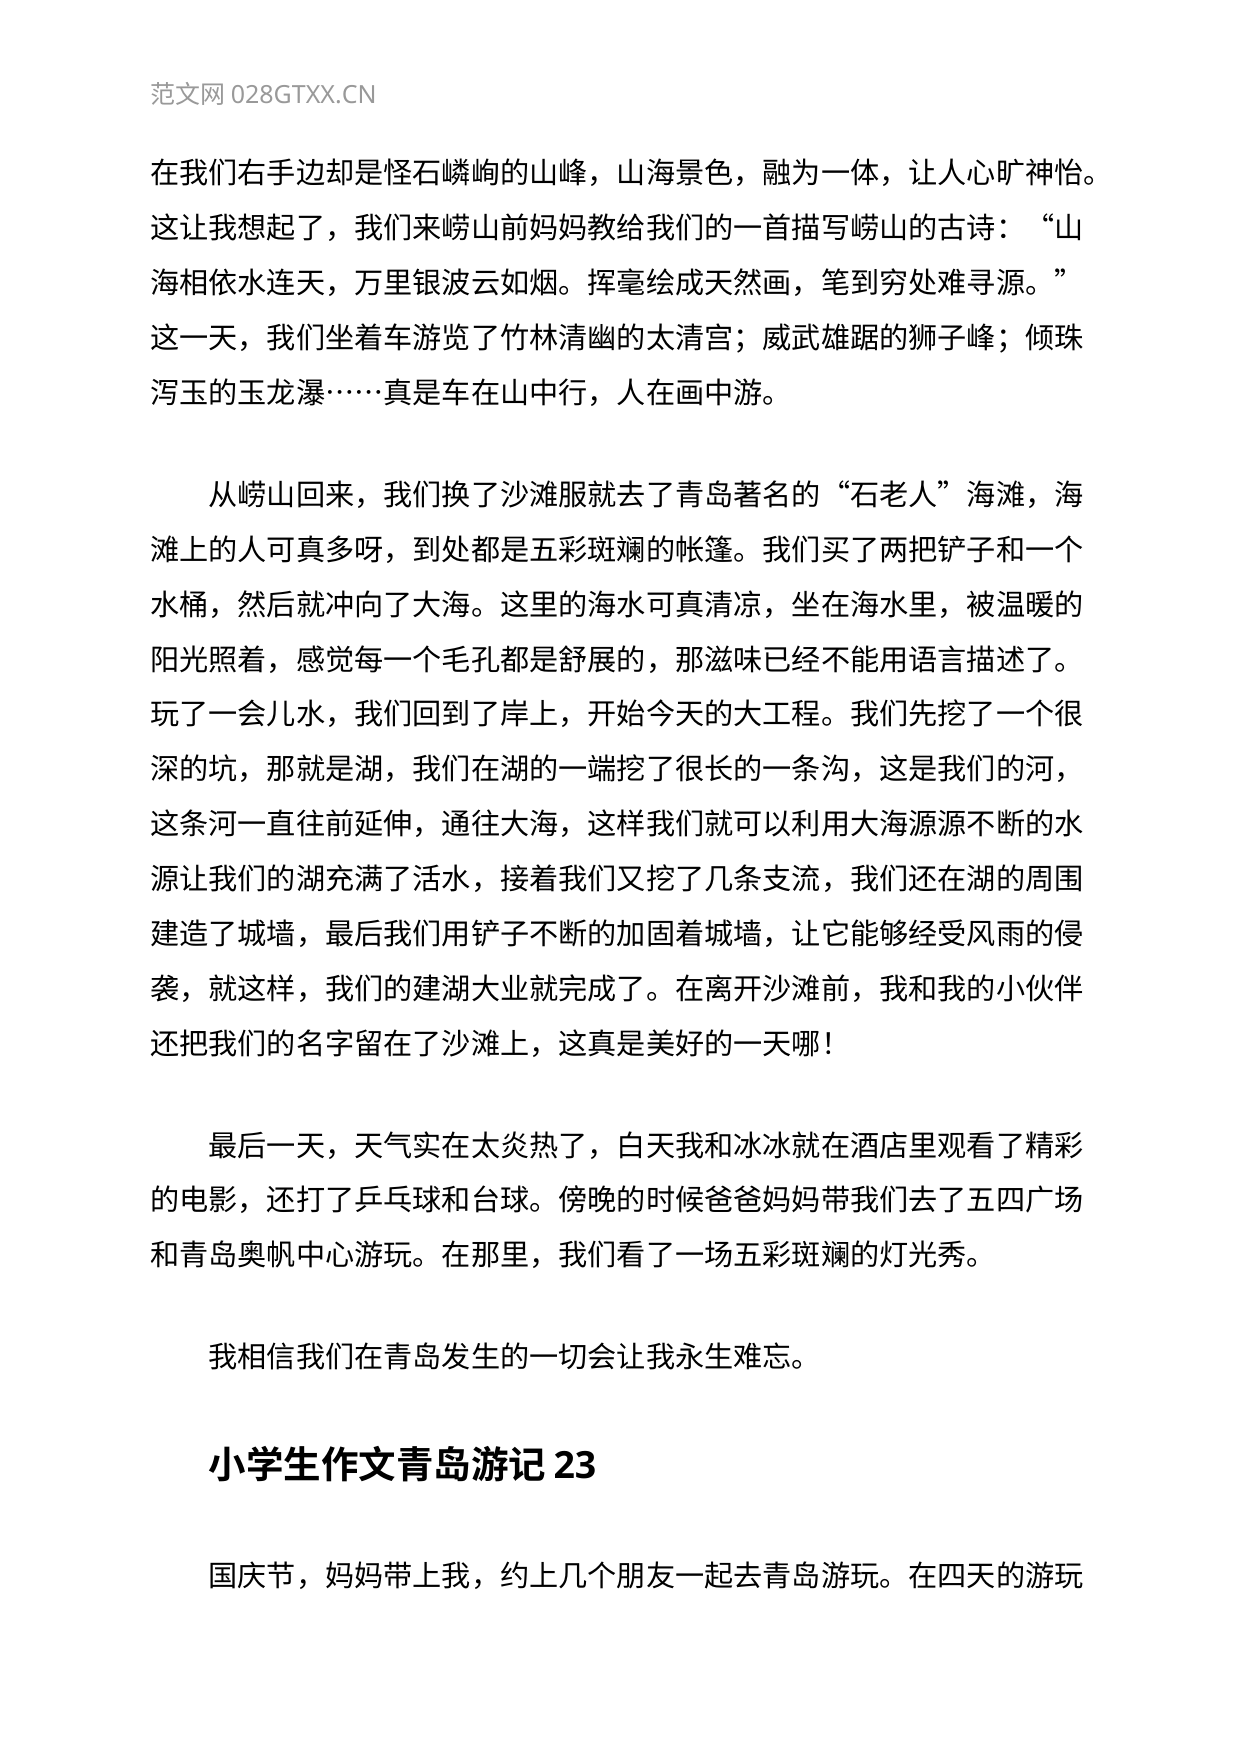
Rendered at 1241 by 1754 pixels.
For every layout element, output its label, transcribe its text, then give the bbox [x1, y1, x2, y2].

text 从崂山回来，我们换了沙滩服就去了青岛著名的“石老人”海滩，海滩上的人可真多呀，到处都是五彩斑斓的帐篷。我们买了两把铲子和一个水桶，然后就冲向了大海。这里的海水可真清凉，坐在海水里，被温暖的阳光照着，感觉每一个毛孔都是舒展的，那滋味已经不能用语言描述了。玩了一会儿水，我们回到了岸上，开始今天的大工程。我们先挖了一个很深的坑，那就是湖，我们在湖的一端挖了很长的一条沟，这是我们的河，这条河一直往前延伸，通往大海，这样我们就可以利用大海源源不断的水源让我们的湖充满了活水，接着我们又挖了几条支流，我们还在湖的周围建造了城墙，最后我们用铲子不断的加固着城墙，让它能够经受风雨的侵袭，就这样，我们的建湖大业就完成了。在离开沙滩前，我和我的小伙伴还把我们的名字留在了沙滩上，这真是美好的一天哪！ [150, 471, 1090, 1063]
text 最后一天，天气实在太炎热了，白天我和冰冰就在酒店里观看了精彩的电影，还打了乒乓球和台球。傍晚的时候爸爸妈妈带我们去了五四广场和青岛奥帆中心游玩。在那里，我们看了一场五彩斑斓的灯光秀。 [150, 1122, 1090, 1274]
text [150, 1553, 1090, 1595]
text 我相信我们在青岛发生的一切会让我永生难忘。 [150, 1334, 1090, 1376]
text 小学生作文青岛游记23 [150, 1435, 1090, 1490]
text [150, 150, 1090, 412]
